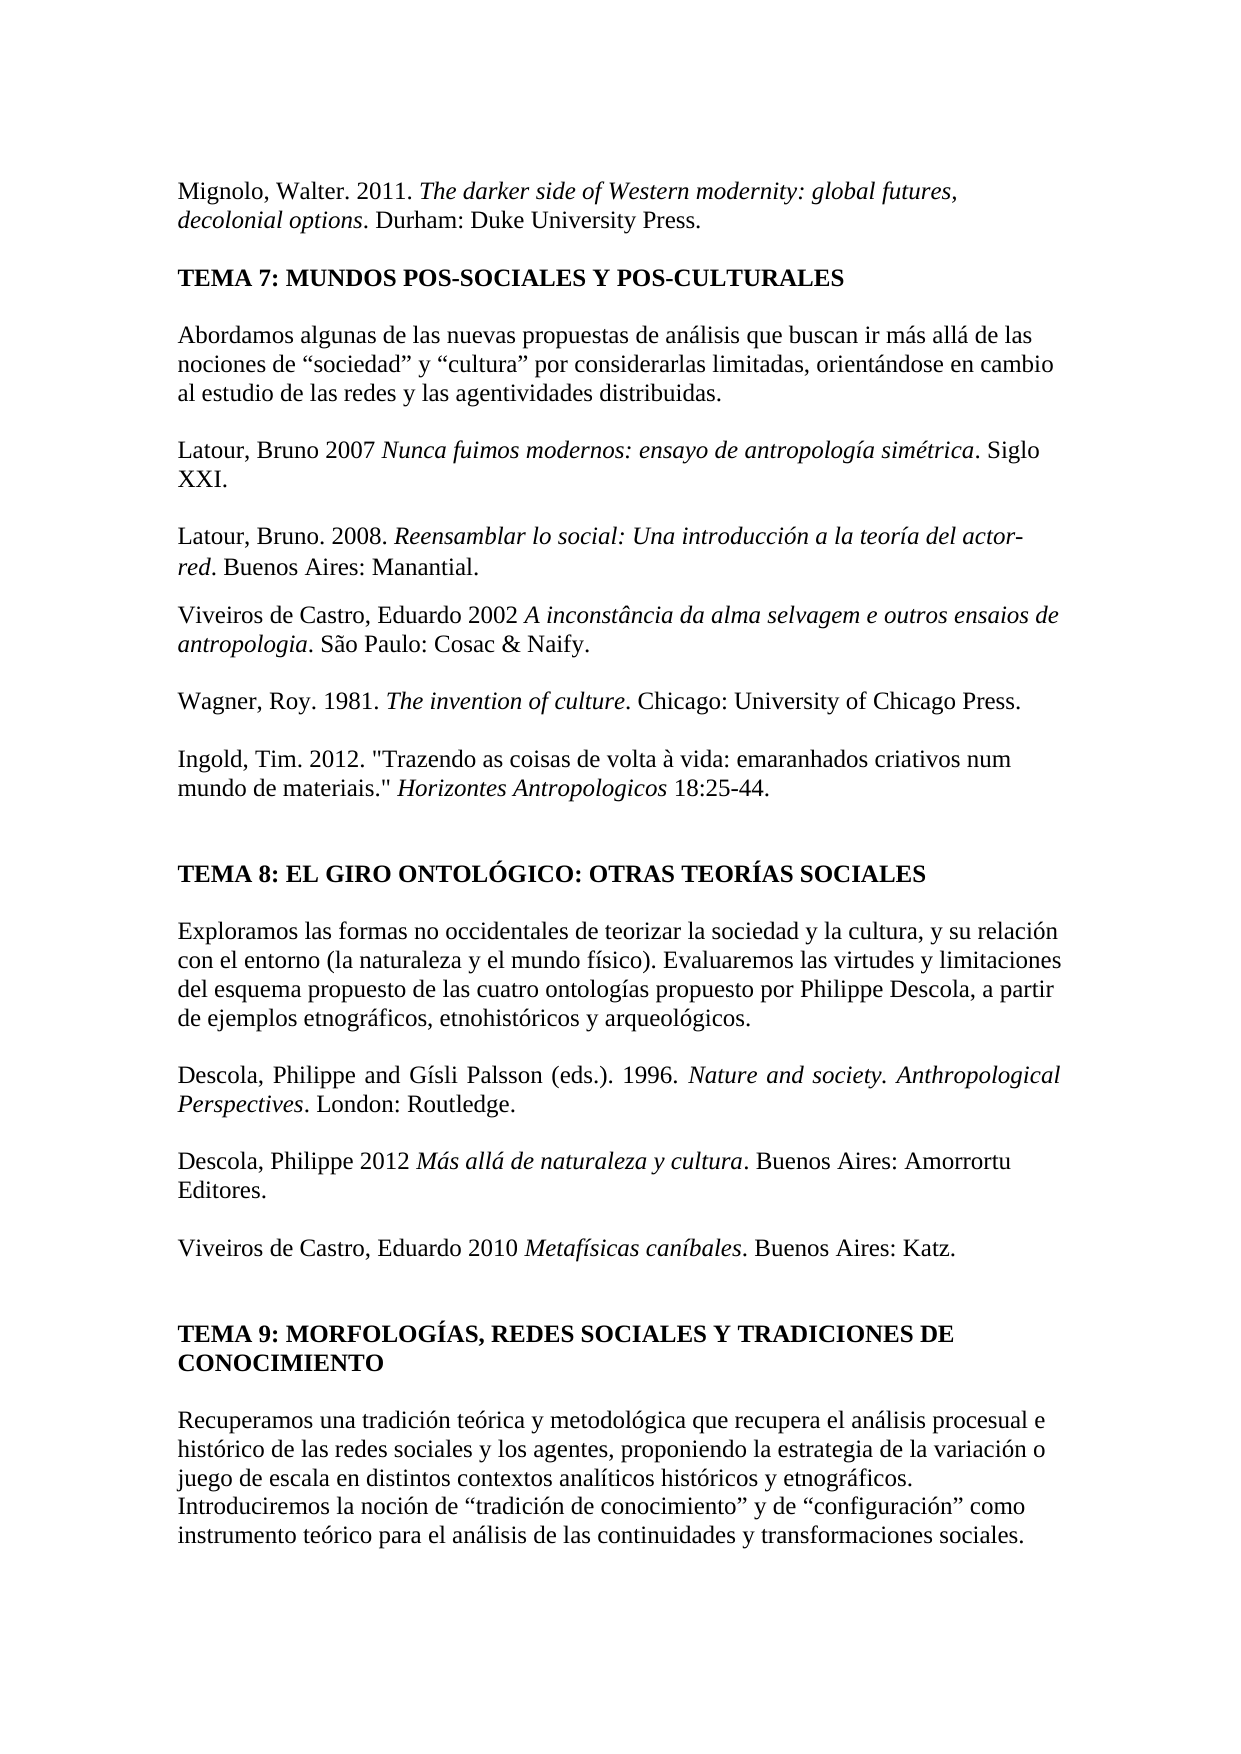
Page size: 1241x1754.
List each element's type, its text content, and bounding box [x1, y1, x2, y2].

text Exploramos las formas no occidentales de teorizar la sociedad y la cultura, y su relación con el entorno (la naturaleza y el mundo físico). Evaluaremos las virtudes y limitaciones del esquema propuesto de las cuatro ontologías propuesto por Philippe Descola, a partir de ejemplos etnográficos, etnohistóricos y arqueológicos. [177, 916, 1063, 1031]
text Latour, Bruno. 2008. Reensamblar lo social: Una introducción a la teoría del actor-red. Buenos Aires: Manantial. [177, 521, 1063, 581]
text Viveiros de Castro, Eduardo 2010 Metafísicas caníbales. Buenos Aires: Katz. [177, 1233, 1063, 1261]
text TEMA 7: MUNDOS POS-SOCIALES Y POS-CULTURALES [177, 263, 1063, 291]
text Recuperamos una tradición teórica y metodológica que recupera el análisis procesual e histórico de las redes sociales y los agentes, proponiendo la estrategia de la variación o juego de escala en distintos contextos analíticos históricos y etnográficos. Introduciremos la noción de “tradición de conocimiento” y de “configuración” como instrumento teórico para el análisis de las continuidades y transformaciones sociales. [177, 1405, 1063, 1549]
text Abordamos algunas de las nuevas propuestas de análisis que buscan ir más allá de las nociones de “sociedad” y “cultura” por considerarlas limitadas, orientándose en cambio al estudio de las redes y las agentividades distribuidas. [177, 320, 1063, 406]
text Wagner, Roy. 1981. The invention of culture. Chicago: University of Chicago Press. [177, 686, 1063, 715]
text Latour, Bruno 2007 Nunca fuimos modernos: ensayo de antropología simétrica. Siglo XXI. [177, 435, 1063, 493]
text Mignolo, Walter. 2011. The darker side of Western modernity: global futures, decolonial options. Durham: Duke University Press. [177, 176, 1063, 234]
text Descola, Philippe and Gísli Palsson (eds.). 1996. Nature and society. Anthropological Perspectives. London: Routledge. [177, 1060, 1063, 1118]
text Viveiros de Castro, Eduardo 2002 A inconstância da alma selvagem e outros ensaios de antropologia. São Paulo: Cosac & Naify. [177, 600, 1063, 658]
text TEMA 8: EL GIRO ONTOLÓGICO: OTRAS TEORÍAS SOCIALES [177, 859, 1063, 888]
text TEMA 9: MORFOLOGÍAS, REDES SOCIALES Y TRADICIONES DE CONOCIMIENTO [177, 1319, 1063, 1376]
text Ingold, Tim. 2012. "Trazendo as coisas de volta à vida: emaranhados criativos num mundo de materiais." Horizontes Antropologicos 18:25-44. [177, 744, 1063, 801]
text Descola, Philippe 2012 Más allá de naturaleza y cultura. Buenos Aires: Amorrortu Editores. [177, 1146, 1063, 1204]
